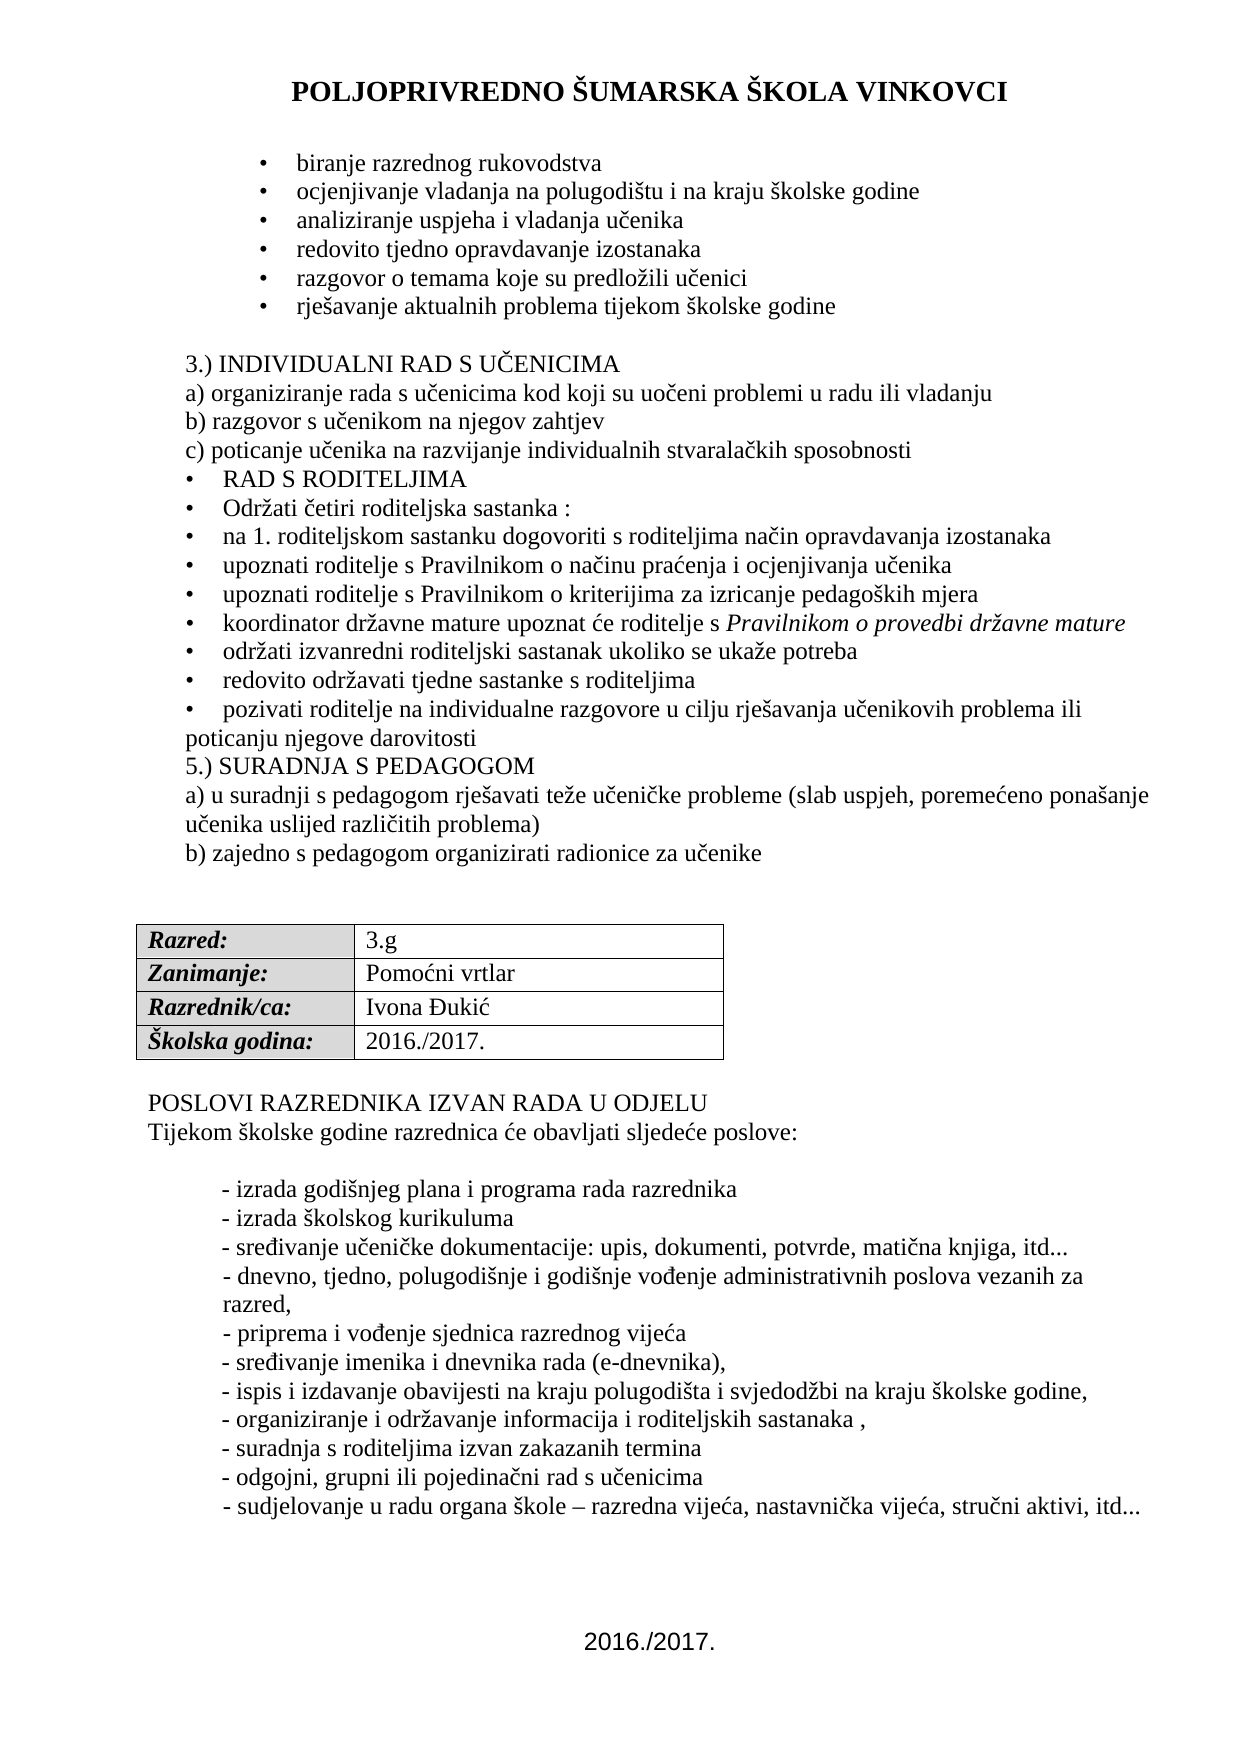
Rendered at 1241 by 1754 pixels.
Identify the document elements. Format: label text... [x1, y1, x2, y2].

list analiziranje uspjeha i vladanja učenika [259, 205, 1152, 234]
list na 1. roditeljskom sastanku dogovoriti s roditeljima način opravdavanja izostanaka [185, 521, 1152, 550]
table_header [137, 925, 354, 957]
list redovito tjedno opravdavanje izostanaka [259, 234, 1152, 263]
text - izrada godišnjeg plana i programa rada razrednika [148, 1174, 1152, 1203]
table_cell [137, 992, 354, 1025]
text a) organiziranje rada s učenicima kod koji su uočeni problemi u radu ili vladanju [185, 378, 1152, 406]
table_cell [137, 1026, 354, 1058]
text - organiziranje i održavanje informacija i roditeljskih sastanaka , [148, 1404, 1152, 1433]
list RAD S RODITELJIMA [185, 464, 1152, 493]
text - odgojni, grupni ili pojedinačni rad s učenicima [148, 1462, 1152, 1491]
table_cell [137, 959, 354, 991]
text b) zajedno s pedagogom organizirati radionice za učenike [185, 838, 1152, 866]
list koordinator državne mature upoznat će roditelje s Pravilnikom o provedbi državne mature [185, 608, 1152, 636]
text Tijekom školske godine razrednica će obavljati sljedeće poslove: [148, 1117, 1152, 1146]
text - ispis i izdavanje obavijesti na kraju polugodišta i svjedodžbi na kraju školske godine, [148, 1376, 1152, 1404]
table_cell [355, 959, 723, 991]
list rješavanje aktualnih problema tijekom školske godine [259, 291, 1152, 320]
text a) u suradnji s pedagogom rješavati teže učeničke probleme (slab uspjeh, poremećeno ponašanje učenika uslijed različitih problema) [185, 780, 1152, 838]
list ocjenjivanje vladanja na polugodištu i na kraju školske godine [259, 176, 1152, 205]
text POSLOVI RAZREDNIKA IZVAN RADA U ODJELU [148, 1088, 1152, 1117]
text 5.) SURADNJA S PEDAGOGOM [185, 751, 1152, 780]
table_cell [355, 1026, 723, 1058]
text - sređivanje učeničke dokumentacije: upis, dokumenti, potvrde, matična knjiga, itd... [148, 1232, 1152, 1261]
list pozivati roditelje na individualne razgovore u cilju rješavanja učenikovih problema ili poticanju njegove darovitosti [185, 694, 1152, 751]
text c) poticanje učenika na razvijanje individualnih stvaralačkih sposobnosti [185, 435, 1152, 464]
text - dnevno, tjedno, polugodišnje i godišnje vođenje administrativnih poslova vezanih za razred, [223, 1261, 1152, 1318]
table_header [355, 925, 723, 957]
list upoznati roditelje s Pravilnikom o načinu praćenja i ocjenjivanja učenika [185, 550, 1152, 579]
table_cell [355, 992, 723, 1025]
list redovito održavati tjedne sastanke s roditeljima [185, 665, 1152, 694]
text 3.) INDIVIDUALNI RAD S UČENICIMA [185, 349, 1152, 378]
text - sređivanje imenika i dnevnika rada (e-dnevnika), [148, 1347, 1152, 1376]
text b) razgovor s učenikom na njegov zahtjev [185, 406, 1152, 435]
list održati izvanredni roditeljski sastanak ukoliko se ukaže potreba [185, 636, 1152, 665]
text - sudjelovanje u radu organa škole – razredna vijeća, nastavnička vijeća, stručni aktivi, itd... [148, 1491, 1152, 1519]
list biranje razrednog rukovodstva [259, 148, 1152, 176]
text - izrada školskog kurikuluma [148, 1203, 1152, 1232]
text - priprema i vođenje sjednica razrednog vijeća [223, 1318, 1152, 1347]
list razgovor o temama koje su predložili učenici [259, 263, 1152, 291]
list Održati četiri roditeljska sastanka : [185, 493, 1152, 521]
list upoznati roditelje s Pravilnikom o kriterijima za izricanje pedagoških mjera [185, 579, 1152, 608]
text - suradnja s roditeljima izvan zakazanih termina [148, 1433, 1152, 1462]
